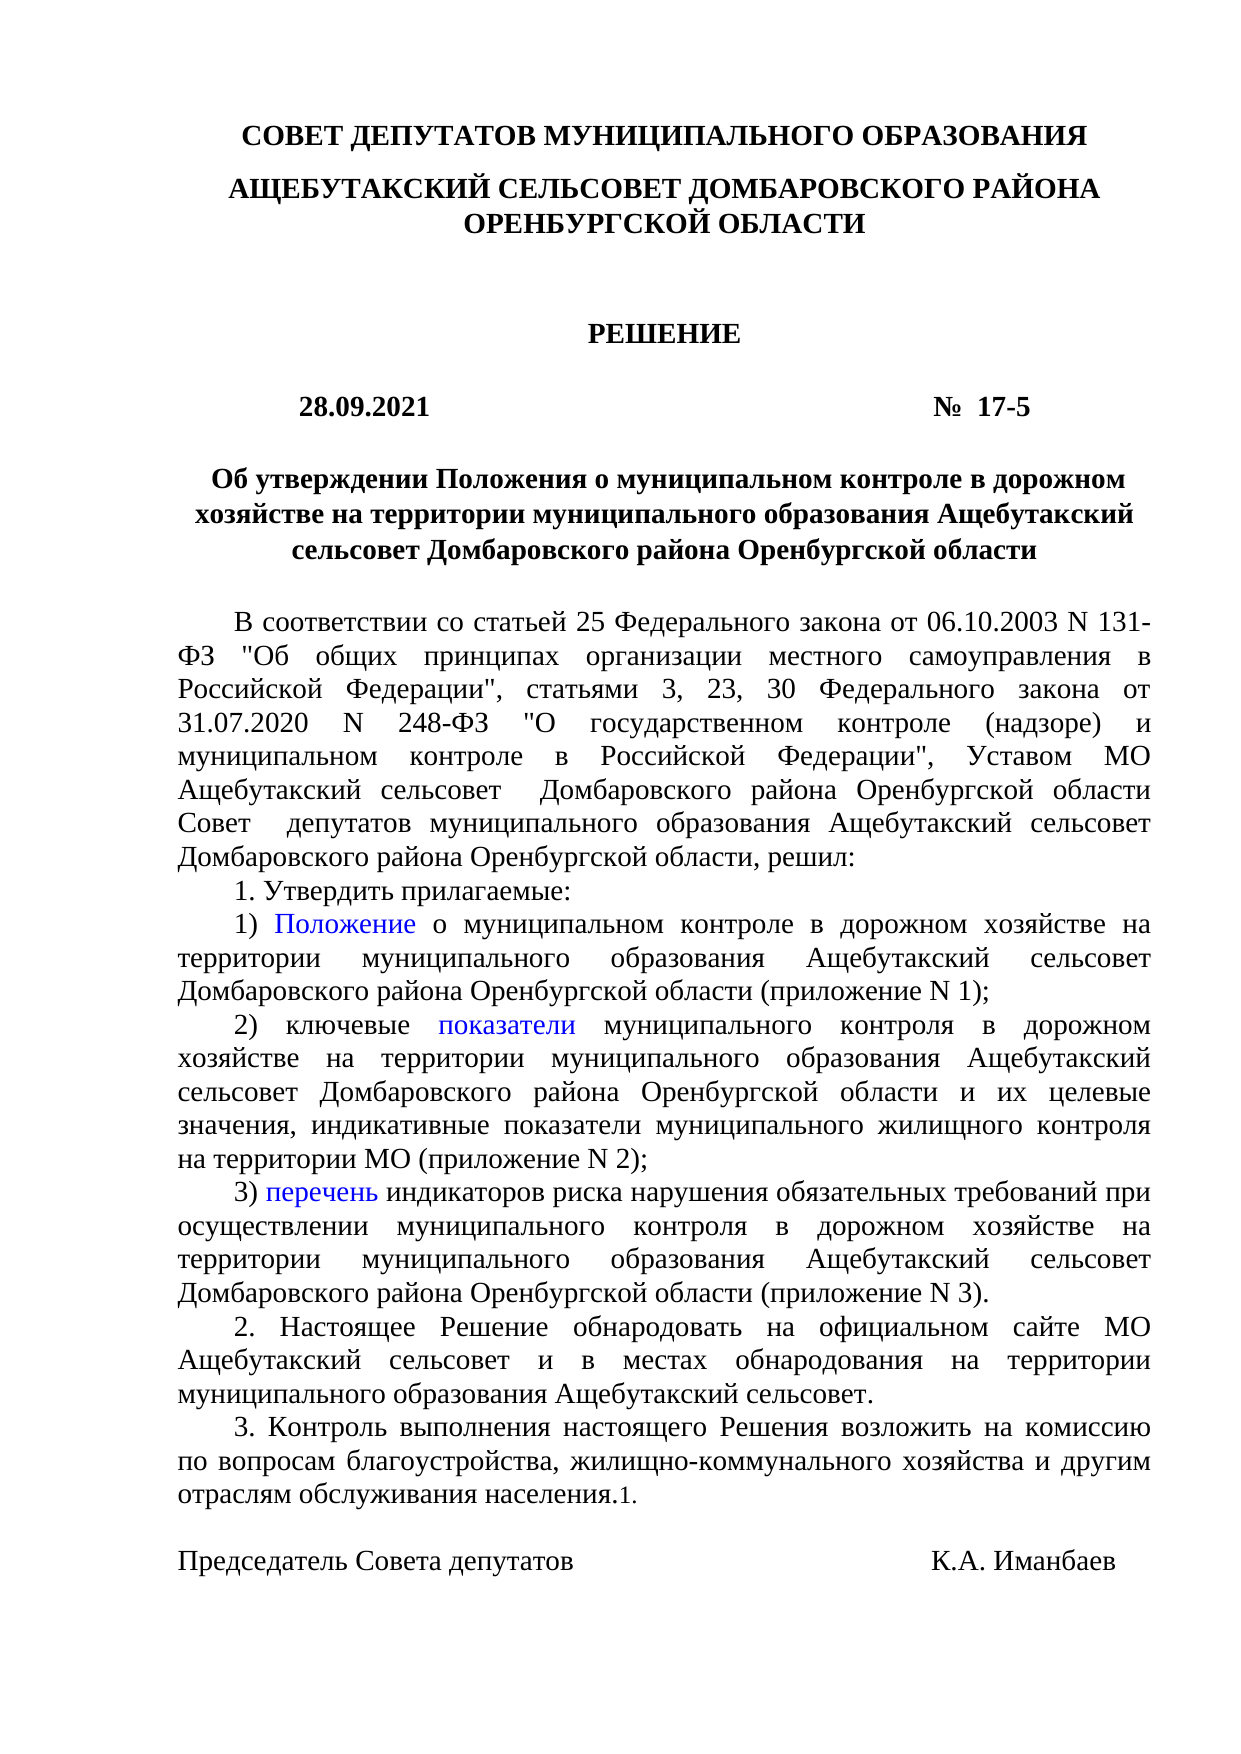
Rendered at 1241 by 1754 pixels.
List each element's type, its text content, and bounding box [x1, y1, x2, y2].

text 1) Положение о муниципальном контроле в дорожном хозяйстве на территории муниципального образования Ащебутакский сельсовет Домбаровского района Оренбургской области (приложение N 1); [177, 906, 1152, 1007]
text Председатель Совета депутатов К.А. Иманбаев [177, 1543, 1152, 1577]
text 2. Настоящее Решение обнародовать на официальном сайте МО Ащебутакский сельсовет и в местах обнародования на территории муниципального образования Ащебутакский сельсовет. [177, 1309, 1152, 1409]
text 2) ключевые показатели муниципального контроля в дорожном хозяйстве на территории муниципального образования Ащебутакский сельсовет Домбаровского района Оренбургской области и их целевые значения, индикативные показатели муниципального жилищного контроля на территории МО (приложение N 2); [177, 1007, 1152, 1174]
text АЩЕБУТАКСКИЙ СЕЛЬСОВЕТ ДОМБАРОВСКОГО РАЙОНА [177, 171, 1152, 204]
text СОВЕТ ДЕПУТАТОВ МУНИЦИПАЛЬНОГО ОБРАЗОВАНИЯ [177, 118, 1152, 152]
text РЕШЕНИЕ [177, 316, 1152, 350]
text Об утверждении Положения о муниципальном контроле в дорожном хозяйстве на территории муниципального образования Ащебутакский сельсовет Домбаровского района Оренбургской области [177, 461, 1152, 565]
text В соответствии со статьей 25 Федерального закона от 06.10.2003 N 131-ФЗ "Об общих принципах организации местного самоуправления в Российской Федерации", статьями 3, 23, 30 Федерального закона от 31.07.2020 N 248-ФЗ "О государственном контроле (надзоре) и муниципальном контроле в Российской Федерации", Уставом МО Ащебутакский сельсовет Домбаровского района Оренбургской области Совет депутатов муниципального образования Ащебутакский сельсовет Домбаровского района Оренбургской области, решил: [177, 604, 1152, 873]
text 3) перечень индикаторов риска нарушения обязательных требований при осуществлении муниципального контроля в дорожном хозяйстве на территории муниципального образования Ащебутакский сельсовет Домбаровского района Оренбургской области (приложение N 3). [177, 1174, 1152, 1309]
text 3. Контроль выполнения настоящего Решения возложить на комиссию по вопросам благоустройства, жилищно-коммунального хозяйства и другим отраслям обслуживания населения.1. [177, 1409, 1152, 1510]
text ОРЕНБУРГСКОЙ ОБЛАСТИ [177, 206, 1152, 240]
text 1. Утвердить прилагаемые: [177, 873, 1152, 906]
text 28.09.2021 № 17-5 [177, 389, 1152, 422]
